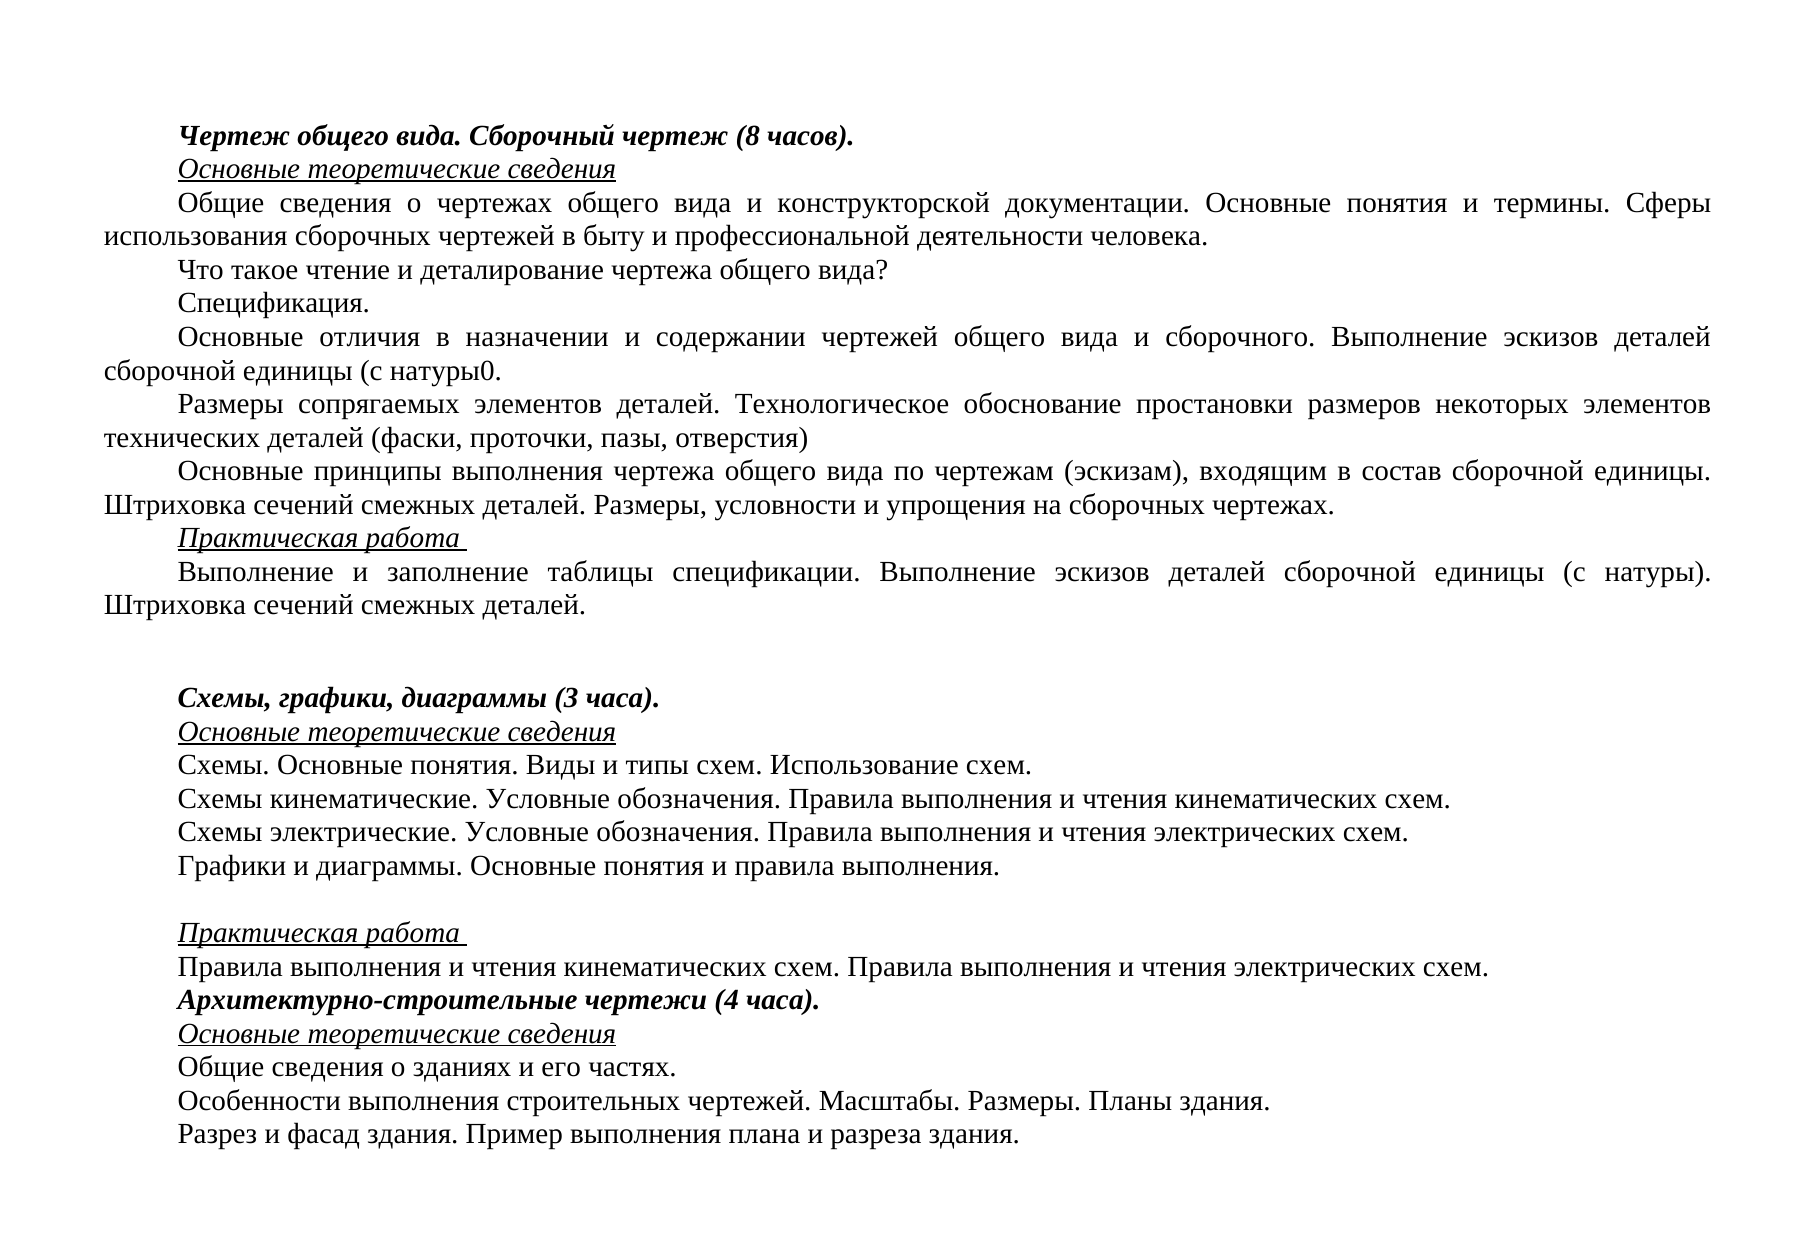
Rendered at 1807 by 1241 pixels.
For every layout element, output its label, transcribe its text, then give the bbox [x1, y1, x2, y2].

text Особенности выполнения строительных чертежей. Масштабы. Размеры. Планы здания. [103, 1083, 1713, 1116]
text Схемы кинематические. Условные обозначения. Правила выполнения и чтения кинематических схем. [103, 781, 1713, 814]
text Основные принципы выполнения чертежа общего вида по чертежам (эскизам), входящим в состав сборочной единицы. Штриховка сечений смежных деталей. Размеры, условности и упрощения на сборочных чертежах. [103, 453, 1713, 520]
text Практическая работа [103, 915, 1713, 949]
text Схемы, графики, диаграммы (3 часа). [103, 680, 1713, 714]
text Чертеж общего вида. Сборочный чертеж (8 часов). [103, 118, 1713, 151]
text Разрез и фасад здания. Пример выполнения плана и разреза здания. [103, 1116, 1713, 1150]
text Основные теоретические сведения [103, 714, 1713, 747]
text Общие сведения о зданиях и его частях. [103, 1049, 1713, 1083]
text Основные теоретические сведения [103, 151, 1713, 185]
text Основные теоретические сведения [103, 1016, 1713, 1049]
text Что такое чтение и деталирование чертежа общего вида? [103, 252, 1713, 286]
text Архитектурно-строительные чертежи (4 часа). [103, 982, 1713, 1016]
text Общие сведения о чертежах общего вида и конструкторской документации. Основные понятия и термины. Сферы использования сборочных чертежей в быту и профессиональной деятельности человека. [103, 185, 1713, 252]
text Графики и диаграммы. Основные понятия и правила выполнения. [103, 848, 1713, 882]
text Основные отличия в назначении и содержании чертежей общего вида и сборочного. Выполнение эскизов деталей сборочной единицы (с натуры0. [103, 319, 1713, 386]
text Схемы. Основные понятия. Виды и типы схем. Использование схем. [103, 747, 1713, 781]
text Размеры сопрягаемых элементов деталей. Технологическое обоснование простановки размеров некоторых элементов технических деталей (фаски, проточки, пазы, отверстия) [103, 386, 1713, 453]
text Спецификация. [103, 286, 1713, 319]
text Практическая работа [103, 520, 1713, 554]
text Правила выполнения и чтения кинематических схем. Правила выполнения и чтения электрических схем. [103, 949, 1713, 982]
text Выполнение и заполнение таблицы спецификации. Выполнение эскизов деталей сборочной единицы (с натуры). Штриховка сечений смежных деталей. [103, 554, 1713, 621]
text Схемы электрические. Условные обозначения. Правила выполнения и чтения электрических схем. [103, 814, 1713, 848]
